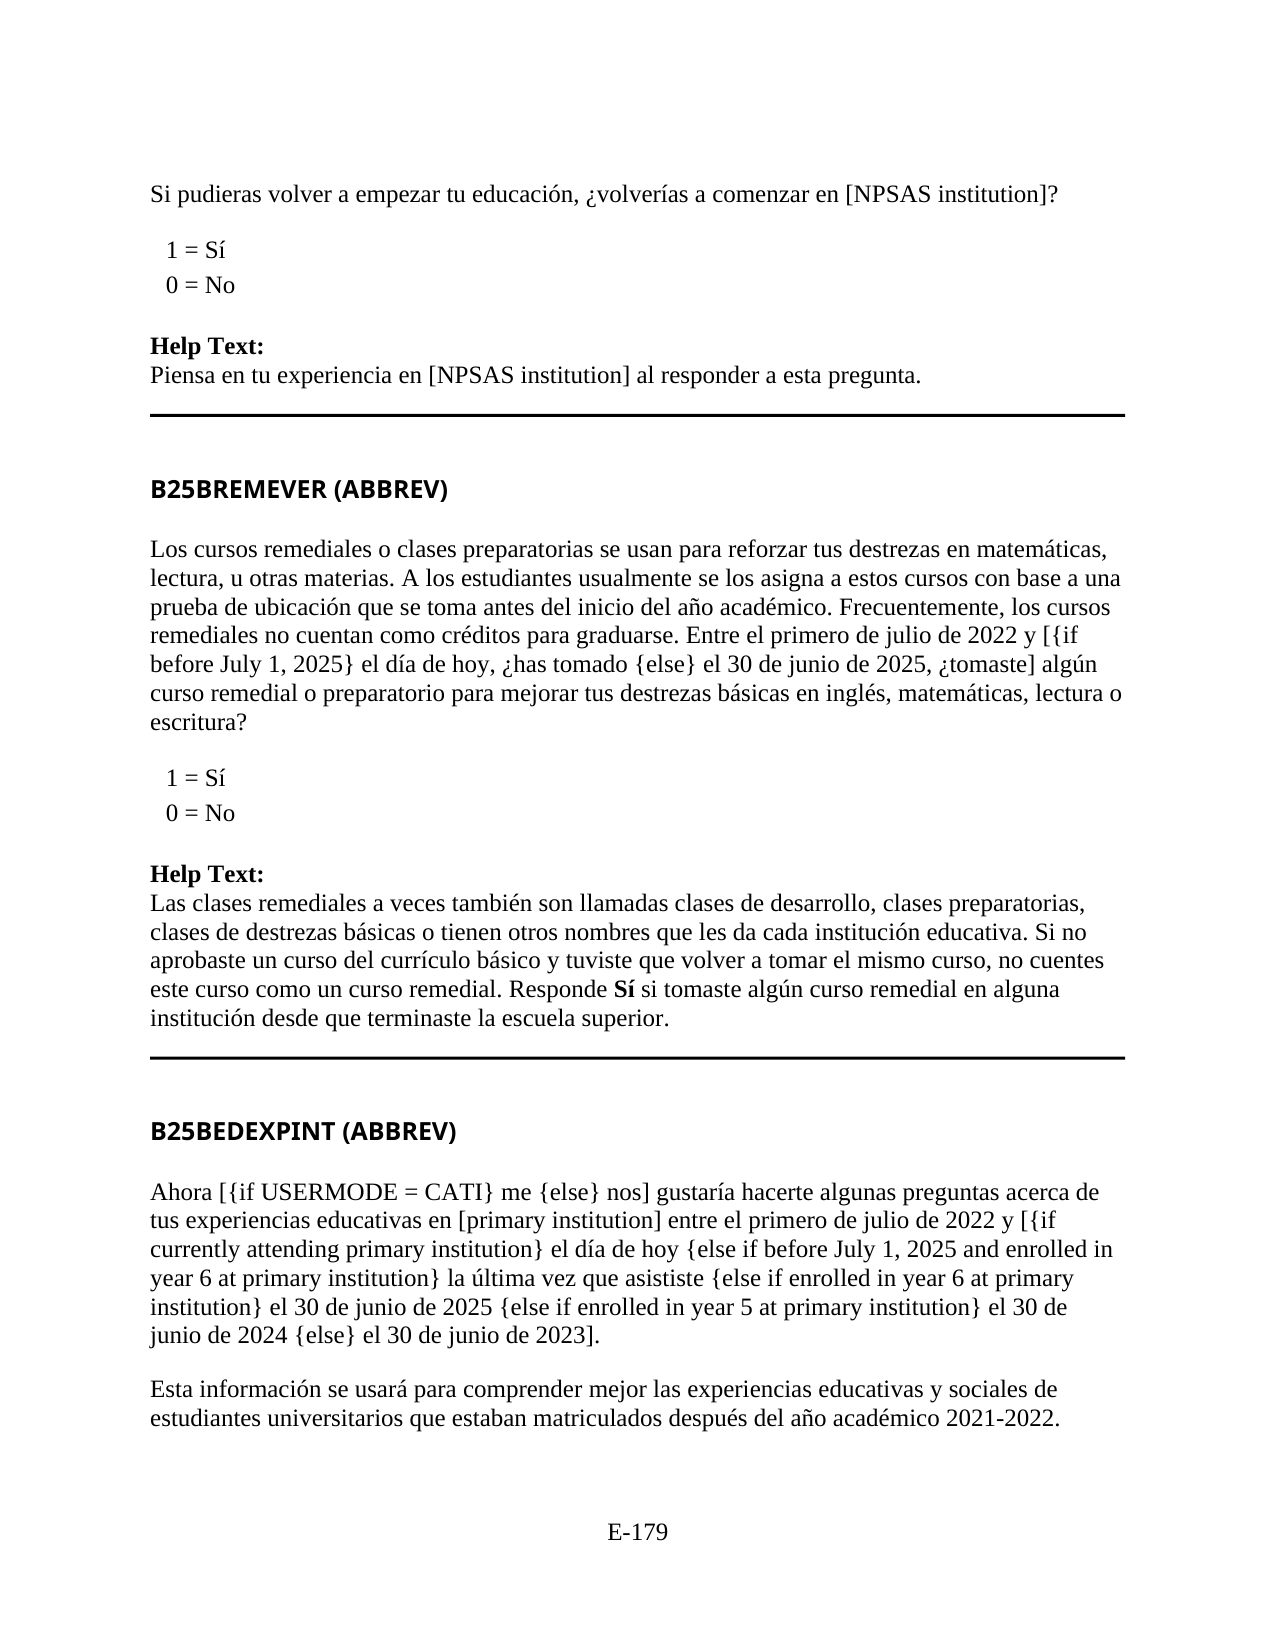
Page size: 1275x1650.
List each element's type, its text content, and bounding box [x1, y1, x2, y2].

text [150, 150, 1125, 207]
text Help Text: Piensa en tu experiencia en [NPSAS institution] al responder a esta pregunta. [150, 302, 1125, 389]
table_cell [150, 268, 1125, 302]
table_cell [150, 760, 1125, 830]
text Help Text: Las clases remediales a veces también son llamadas clases de desarrollo, clases preparatorias, clases de destrezas básicas o tienen otros nombres que les da cada institución educativa. Si no aprobaste un curso del currículo básico y tuviste que volver a tomar el mismo curso, no cuentes este curso como un curso remedial. Responde Sí si tomaste algún curso remedial en alguna institución desde que terminaste la escuela superior. [150, 830, 1125, 1032]
text B25BREMEVER (ABBREV) Los cursos remediales o clases preparatorias se usan para reforzar tus destrezas en matemáticas, lectura, u otras materias. A los estudiantes usualmente se los asigna a estos cursos con base a una prueba de ubicación que se toma antes del inicio del año académico. Frecuentemente, los cursos remediales no cuentan como créditos para graduarse. Entre el primero de julio de 2022 y [{if before July 1, 2025} el día de hoy, ¿has tomado {else} el 30 de junio de 2025, ¿tomaste] algún curso remedial o preparatorio para mejorar tus destrezas básicas en inglés, matemáticas, lectura o escritura? [150, 442, 1125, 735]
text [150, 1374, 1125, 1461]
text B25BEDEXPINT (ABBREV) Ahora [{if USERMODE = CATI} me {else} nos] gustaría hacerte algunas preguntas acerca de tus experiencias educativas en [primary institution] entre el primero de julio de 2022 y [{if currently attending primary institution} el día de hoy {else if before July 1, 2025 and enrolled in year 6 at primary institution} la última vez que asististe {else if enrolled in year 6 at primary institution} el 30 de junio de 2025 {else if enrolled in year 5 at primary institution} el 30 de junio de 2024 {else} el 30 de junio de 2023]. [150, 1085, 1125, 1349]
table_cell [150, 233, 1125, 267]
